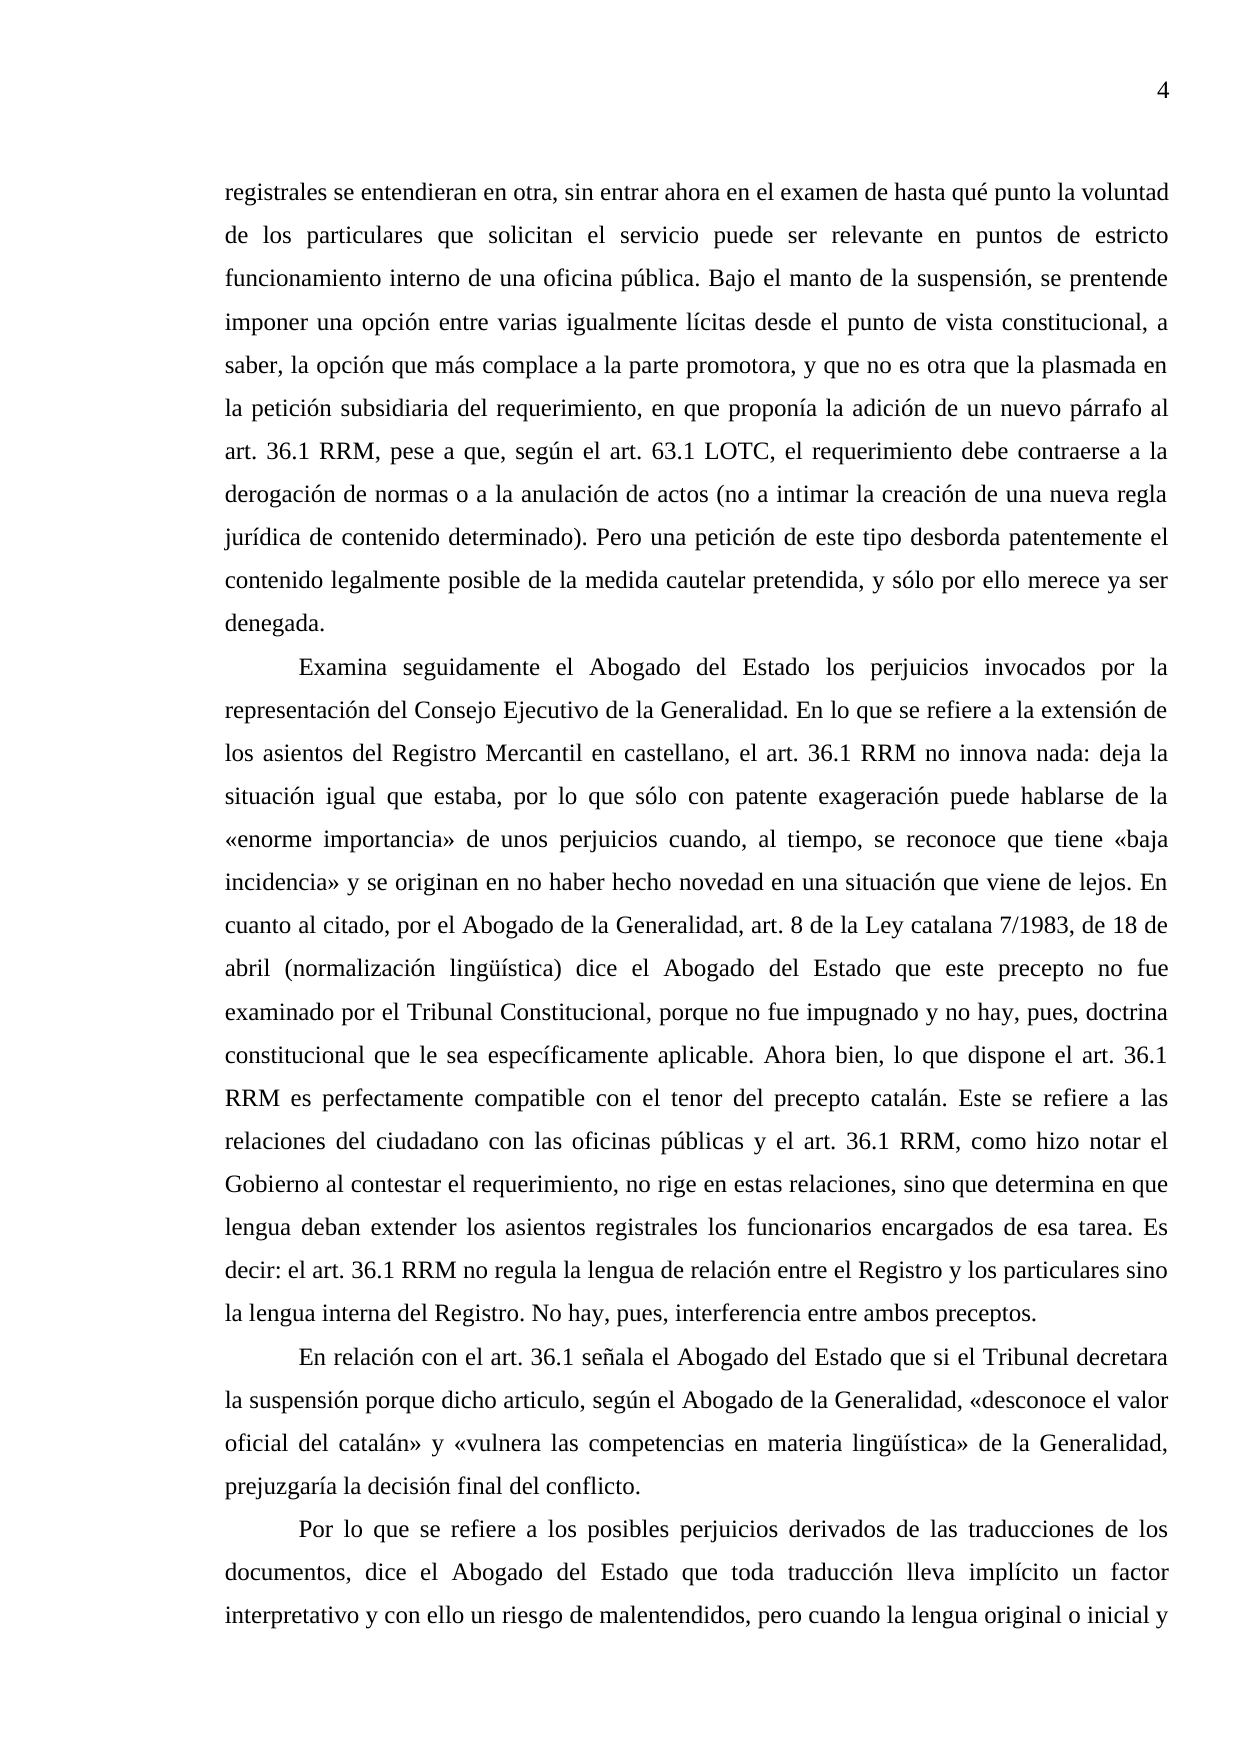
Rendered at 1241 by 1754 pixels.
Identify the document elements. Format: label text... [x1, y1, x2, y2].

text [224, 1514, 1169, 1629]
text En relación con el art. 36.1 señala el Abogado del Estado que si el Tribunal decretara la suspensión porque dicho articulo, según el Abogado de la Generalidad, «desconoce el valor oficial del catalán» y «vulnera las competencias en materia lingüística» de la Generalidad, prejuzgaría la decisión final del conflicto. [224, 1342, 1169, 1500]
text Examina seguidamente el Abogado del Estado los perjuicios invocados por la representación del Consejo Ejecutivo de la Generalidad. En lo que se refiere a la extensión de los asientos del Registro Mercantil en castellano, el art. 36.1 RRM no innova nada: deja la situación igual que estaba, por lo que sólo con patente exageración puede hablarse de la «enorme importancia» de unos perjuicios cuando, al tiempo, se reconoce que tiene «baja incidencia» y se originan en no haber hecho novedad en una situación que viene de lejos. En cuanto al citado, por el Abogado de la Generalidad, art. 8 de la Ley catalana 7/1983, de 18 de abril (normalización lingüística) dice el Abogado del Estado que este precepto no fue examinado por el Tribunal Constitucional, porque no fue impugnado y no hay, pues, doctrina constitucional que le sea específicamente aplicable. Ahora bien, lo que dispone el art. 36.1 RRM es perfectamente compatible con el tenor del precepto catalán. Este se refiere a las relaciones del ciudadano con las oficinas públicas y el art. 36.1 RRM, como hizo notar el Gobierno al contestar el requerimiento, no rige en estas relaciones, sino que determina en que lengua deban extender los asientos registrales los funcionarios encargados de esa tarea. Es decir: el art. 36.1 RRM no regula la lengua de relación entre el Registro y los particulares sino la lengua interna del Registro. No hay, pues, interferencia entre ambos preceptos. [224, 652, 1169, 1327]
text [224, 177, 1169, 637]
